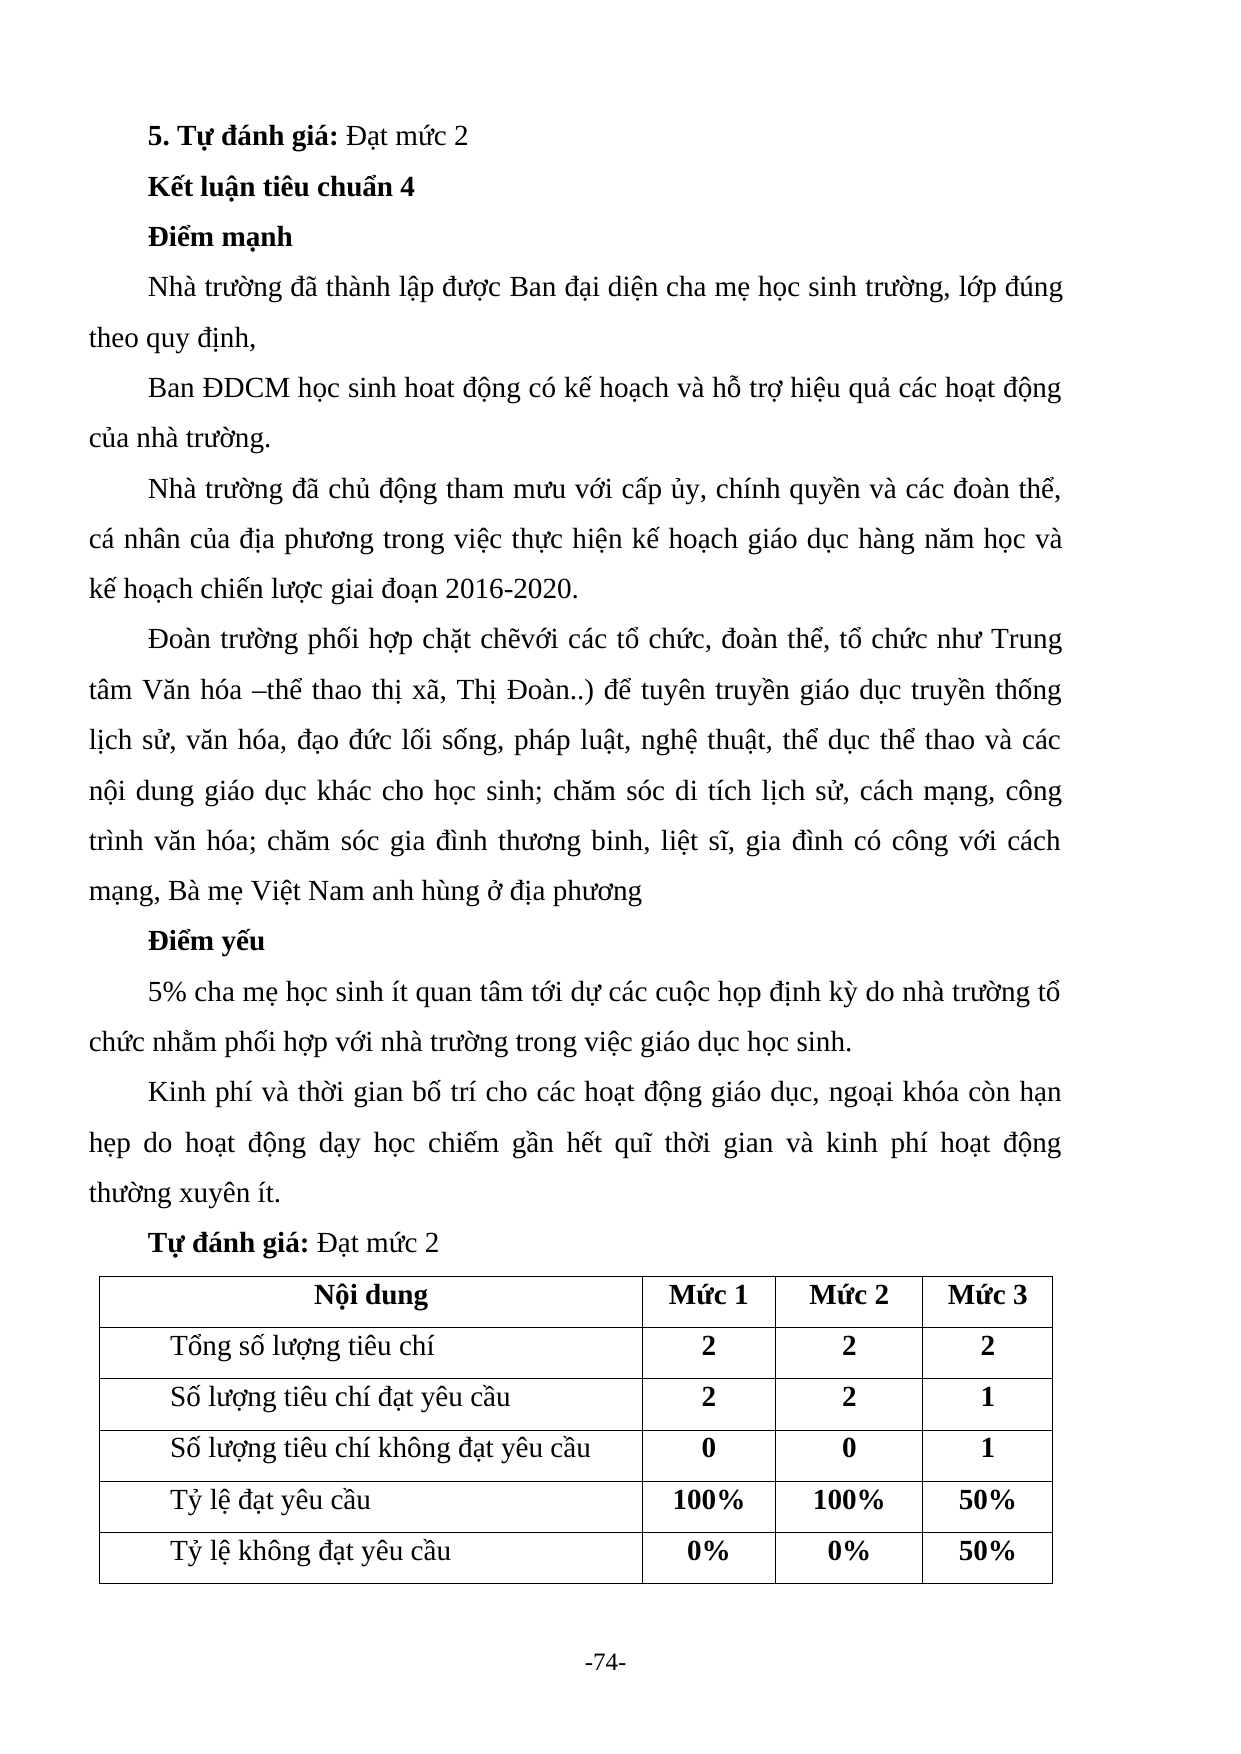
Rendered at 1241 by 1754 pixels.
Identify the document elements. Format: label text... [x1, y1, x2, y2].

table_cell Số lượng tiêu chí đạt yêu cầu [100, 1379, 642, 1429]
table_cell 100% [643, 1482, 775, 1532]
subtitle Kết luận tiêu chuẩn 4 [88, 169, 1063, 202]
text 5% cha mẹ học sinh ít quan tâm tới dự các cuộc họp định kỳ do nhà trường tổ chức nhằm phối hợp với nhà trường trong việc giáo dục học sinh. [88, 974, 1063, 1058]
text Nhà trường đã thành lập được Ban đại diện cha mẹ học sinh trường, lớp đúng theo quy định, [88, 269, 1063, 353]
table_cell 100% [776, 1482, 922, 1532]
table_cell Tỷ lệ đạt yêu cầu [100, 1482, 642, 1532]
text Kinh phí và thời gian bố trí cho các hoạt động giáo dục, ngoại khóa còn hạn hẹp do hoạt động dạy học chiếm gần hết quĩ thời gian và kinh phí hoạt động thường xuyên ít. [88, 1074, 1063, 1209]
table_cell 50% [923, 1482, 1052, 1532]
table_cell 2 [776, 1328, 922, 1378]
table_cell Số lượng tiêu chí không đạt yêu cầu [100, 1431, 642, 1481]
table_cell 2 [923, 1328, 1052, 1378]
text Điểm mạnh [88, 219, 1063, 253]
table_cell 1 [923, 1379, 1052, 1429]
table_header Mức 1 [643, 1277, 775, 1327]
table_cell 2 [643, 1328, 775, 1378]
table_cell 0 [643, 1431, 775, 1481]
text Điểm yếu [88, 923, 1063, 957]
table_cell Tổng số lượng tiêu chí [100, 1328, 642, 1378]
table_cell Tỷ lệ không đạt yêu cầu [100, 1533, 642, 1583]
table_header Mức 3 [923, 1277, 1052, 1327]
text 5. Tự đánh giá: Đạt mức 2 [88, 118, 1063, 152]
text Ban ĐDCM học sinh hoat động có kế hoạch và hỗ trợ hiệu quả các hoạt động của nhà trường. [88, 370, 1063, 454]
text Tự đánh giá: Đạt mức 2 [88, 1225, 1063, 1259]
table_cell 0% [776, 1533, 922, 1583]
table_cell 0 [776, 1431, 922, 1481]
table_cell 0% [643, 1533, 775, 1583]
table_cell 50% [923, 1533, 1052, 1583]
table_header Mức 2 [776, 1277, 922, 1327]
text Nhà trường đã chủ động tham mưu với cấp ủy, chính quyền và các đoàn thể, cá nhân của địa phương trong việc thực hiện kế hoạch giáo dục hàng năm học và kế hoạch chiến lược giai đoạn 2016-2020. [88, 471, 1063, 605]
table_cell 1 [923, 1431, 1052, 1481]
table_cell 2 [643, 1379, 775, 1429]
table_cell 2 [776, 1379, 922, 1429]
table_header Nội dung [100, 1277, 642, 1327]
text Đoàn trường phối hợp chặt chẽvới các tổ chức, đoàn thể, tổ chức như Trung tâm Văn hóa –thể thao thị xã, Thị Đoàn..) để tuyên truyền giáo dục truyền thống lịch sử, văn hóa, đạo đức lối sống, pháp luật, nghệ thuật, thể dục thể thao và các nội dung giáo dục khác cho học sinh; chăm sóc di tích lịch sử, cách mạng, công trình văn hóa; chăm sóc gia đình thương binh, liệt sĩ, gia đình có công với cách mạng, Bà mẹ Việt Nam anh hùng ở địa phương [88, 622, 1063, 907]
